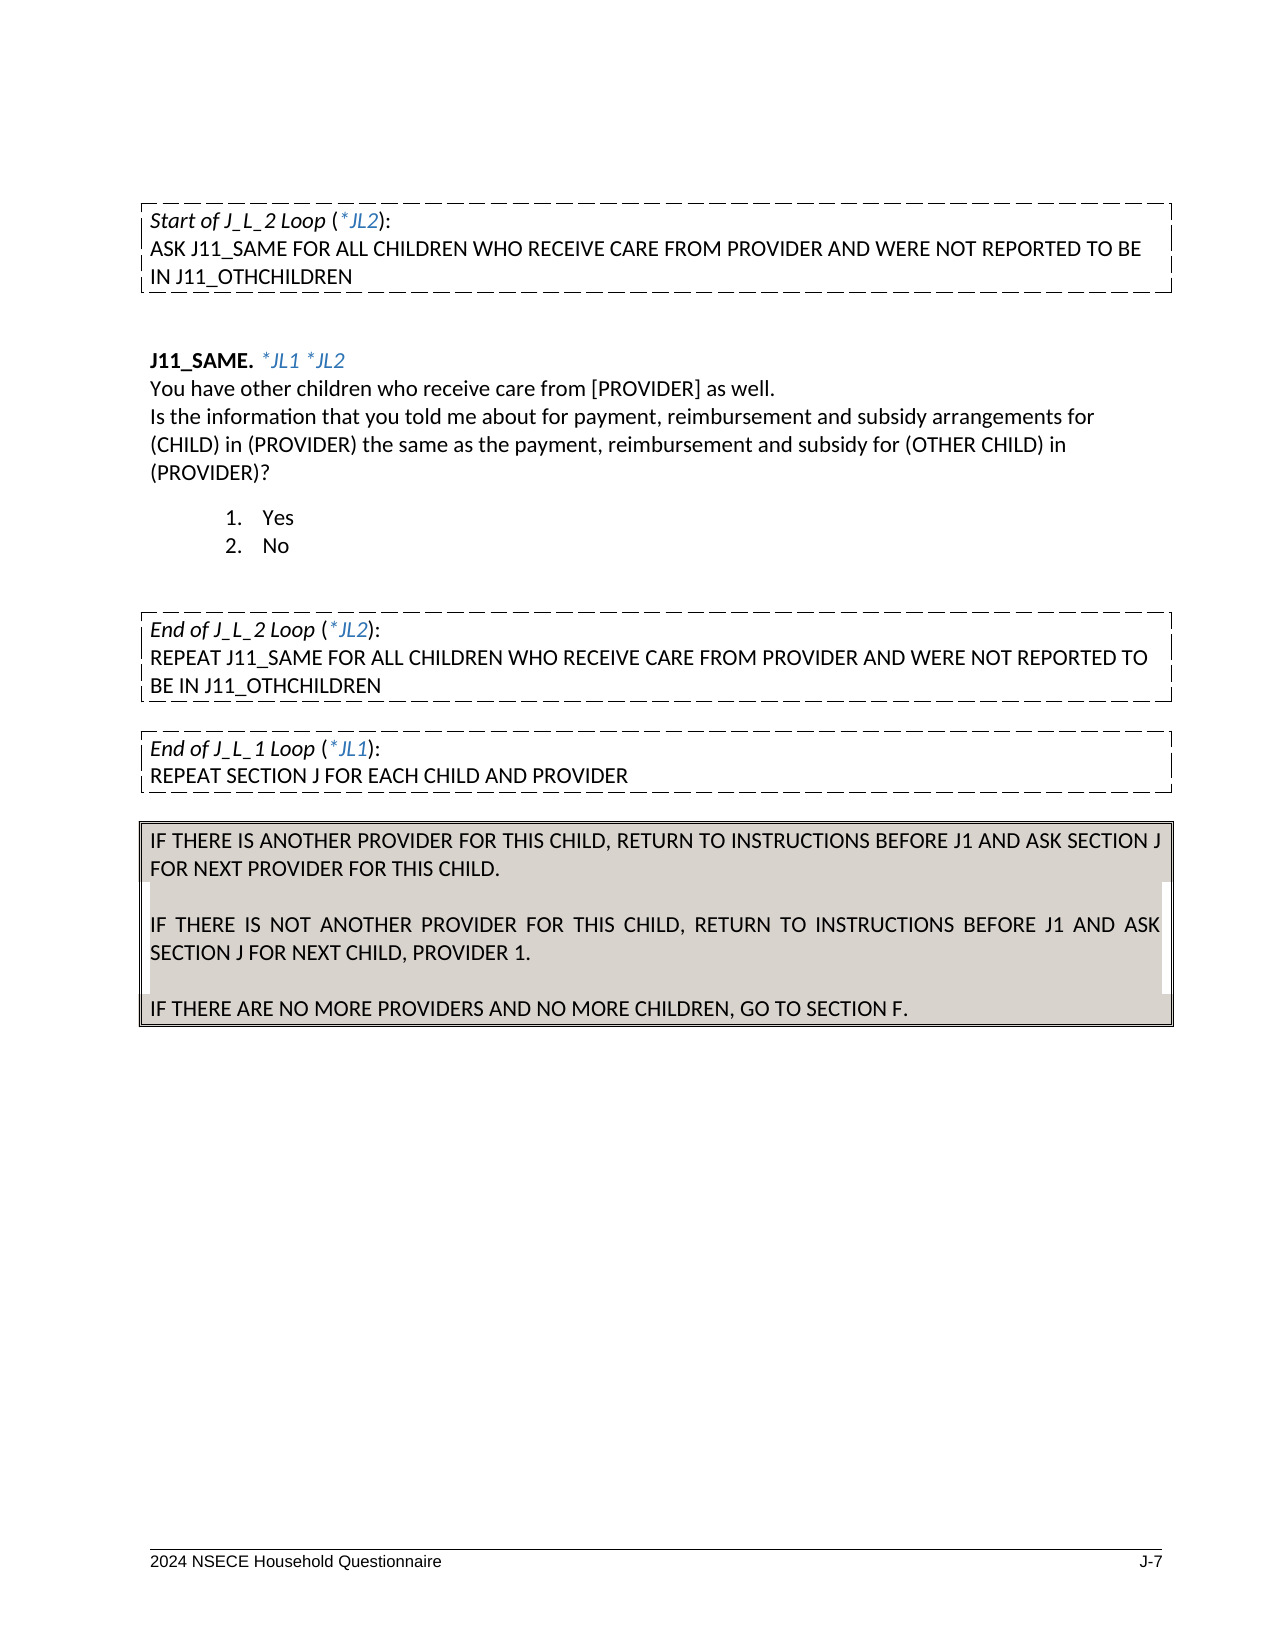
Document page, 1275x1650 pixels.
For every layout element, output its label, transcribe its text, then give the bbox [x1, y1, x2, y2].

list Yes [225, 503, 1162, 531]
text REPEAT SECTION J FOR EACH CHILD AND PROVIDER [141, 758, 1172, 793]
text End of J_L_2 Loop (*JL2): [141, 612, 1172, 640]
text J11_SAME. *JL1 *JL2 [150, 346, 1162, 374]
text IF THERE IS ANOTHER PROVIDER FOR THIS CHILD, RETURN TO INSTRUCTIONS BEFORE J1 AND ASK SECTION J FOR NEXT PROVIDER FOR THIS CHILD. [142, 824, 1171, 882]
list No [225, 531, 1162, 559]
text You have other children who receive care from [PROVIDER] as well. [150, 374, 1162, 402]
text End of J_L_1 Loop (*JL1): [141, 731, 1172, 758]
text IF THERE ARE NO MORE PROVIDERS AND NO MORE CHILDREN, GO TO SECTION F. [142, 989, 1171, 1024]
text ASK J11_SAME FOR ALL CHILDREN WHO RECEIVE CARE FROM PROVIDER AND WERE NOT REPORTED TO BE IN J11_OTHCHILDREN [141, 231, 1172, 293]
text Start of J_L_2 Loop (*JL2): [141, 203, 1172, 231]
text REPEAT J11_SAME FOR ALL CHILDREN WHO RECEIVE CARE FROM PROVIDER AND WERE NOT REPORTED TO BE IN J11_OTHCHILDREN [141, 640, 1172, 702]
text Is the information that you told me about for payment, reimbursement and subsidy arrangements for (CHILD) in (PROVIDER) the same as the payment, reimbursement and subsidy for (OTHER CHILD) in (PROVIDER)? [150, 402, 1162, 486]
text IF THERE IS NOT ANOTHER PROVIDER FOR THIS CHILD, RETURN TO INSTRUCTIONS BEFORE J1 AND ASK SECTION J FOR NEXT CHILD, PROVIDER 1. [150, 910, 1162, 966]
